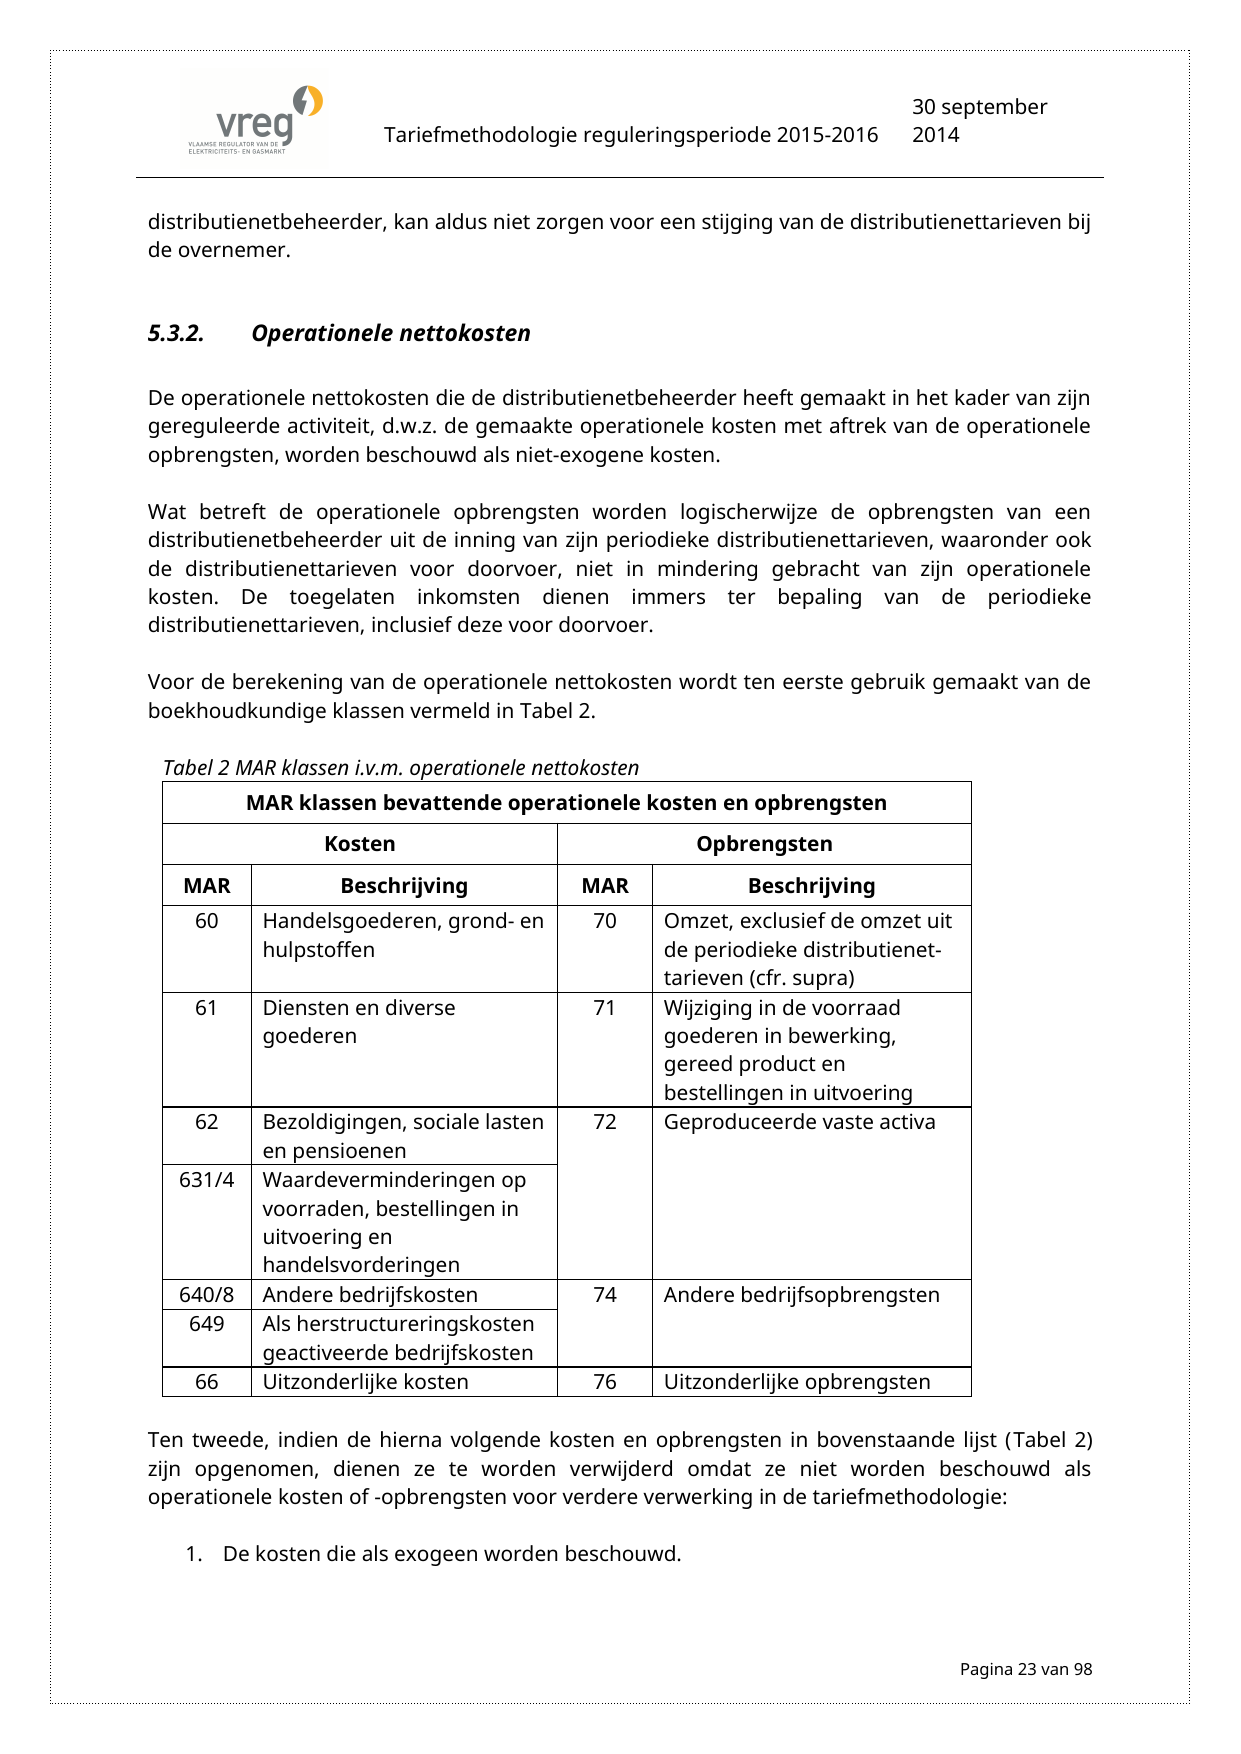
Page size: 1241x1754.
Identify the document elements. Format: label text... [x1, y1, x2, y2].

table_cell Beschrijving [653, 865, 971, 905]
table_cell Kosten [163, 824, 557, 864]
text Wat betreft de operationele opbrengsten worden logischerwijze de opbrengsten van een distributienetbeheerder uit de inning van zijn periodieke distributienettarieven, waaronder ook de distributienettarieven voor doorvoer, niet in mindering gebracht van zijn operationele kosten. De toegelaten inkomsten dienen immers ter bepaling van de periodieke distributienettarieven, inclusief deze voor doorvoer. [148, 497, 1093, 639]
list De kosten die als exogeen worden beschouwd. [185, 1539, 1093, 1568]
table_cell Diensten en diverse goederen [252, 993, 557, 1106]
table_cell 71 [558, 993, 652, 1106]
table_cell Andere bedrijfskosten [252, 1280, 557, 1308]
table_cell 631/4 [163, 1165, 251, 1279]
table_cell Als herstructureringskosten geactiveerde bedrijfskosten [252, 1310, 557, 1366]
table_cell 60 [163, 906, 251, 992]
table_cell 66 [163, 1368, 251, 1396]
text Voor de berekening van de operationele nettokosten wordt ten eerste gebruik gemaakt van de boekhoudkundige klassen vermeld in Tabel 2. [148, 667, 1093, 724]
table_header MAR klassen bevattende operationele kosten en opbrengsten [163, 782, 971, 822]
table_cell Bezoldigingen, sociale lasten en pensioenen [252, 1108, 557, 1164]
table_cell Omzet, exclusief de omzet uit de periodieke distributienet-tarieven (cfr. supra) [653, 906, 971, 992]
subtitle Operationele nettokosten [148, 317, 1093, 348]
text Tabel 2 MAR klassen i.v.m. operationele nettokosten [148, 753, 1093, 781]
table_cell 649 [163, 1310, 251, 1366]
table_cell Uitzonderlijke opbrengsten [653, 1368, 971, 1396]
table_cell 640/8 [163, 1280, 251, 1308]
table_cell MAR [163, 865, 251, 905]
text De operationele nettokosten die de distributienetbeheerder heeft gemaakt in het kader van zijn gereguleerde activiteit, d.w.z. de gemaakte operationele kosten met aftrek van de operationele opbrengsten, worden beschouwd als niet-exogene kosten. [148, 383, 1093, 468]
table_cell Waardeverminderingen op voorraden, bestellingen in uitvoering en handelsvorderingen [252, 1165, 557, 1279]
table_cell Uitzonderlijke kosten [252, 1368, 557, 1396]
table_cell Handelsgoederen, grond- en hulpstoffen [252, 906, 557, 992]
picture [180, 68, 329, 169]
text Ten tweede, indien de hierna volgende kosten en opbrengsten in bovenstaande lijst (Tabel 2) zijn opgenomen, dienen ze te worden verwijderd omdat ze niet worden beschouwd als operationele kosten of -opbrengsten voor verdere verwerking in de tariefmethodologie: [148, 1425, 1093, 1511]
table_cell Geproduceerde vaste activa [653, 1108, 971, 1279]
table_cell 70 [558, 906, 652, 992]
table_cell MAR [558, 865, 652, 905]
table_cell Andere bedrijfsopbrengsten [653, 1280, 971, 1366]
table_cell 72 [558, 1108, 652, 1279]
table_cell 61 [163, 993, 251, 1106]
table_cell 62 [163, 1108, 251, 1164]
table_cell Wijziging in de voorraad goederen in bewerking, gereed product en bestellingen in uitvoering [653, 993, 971, 1106]
table_cell Opbrengsten [558, 824, 971, 864]
table_cell Beschrijving [252, 865, 557, 905]
table_cell 76 [558, 1368, 652, 1396]
table_cell 74 [558, 1280, 652, 1366]
